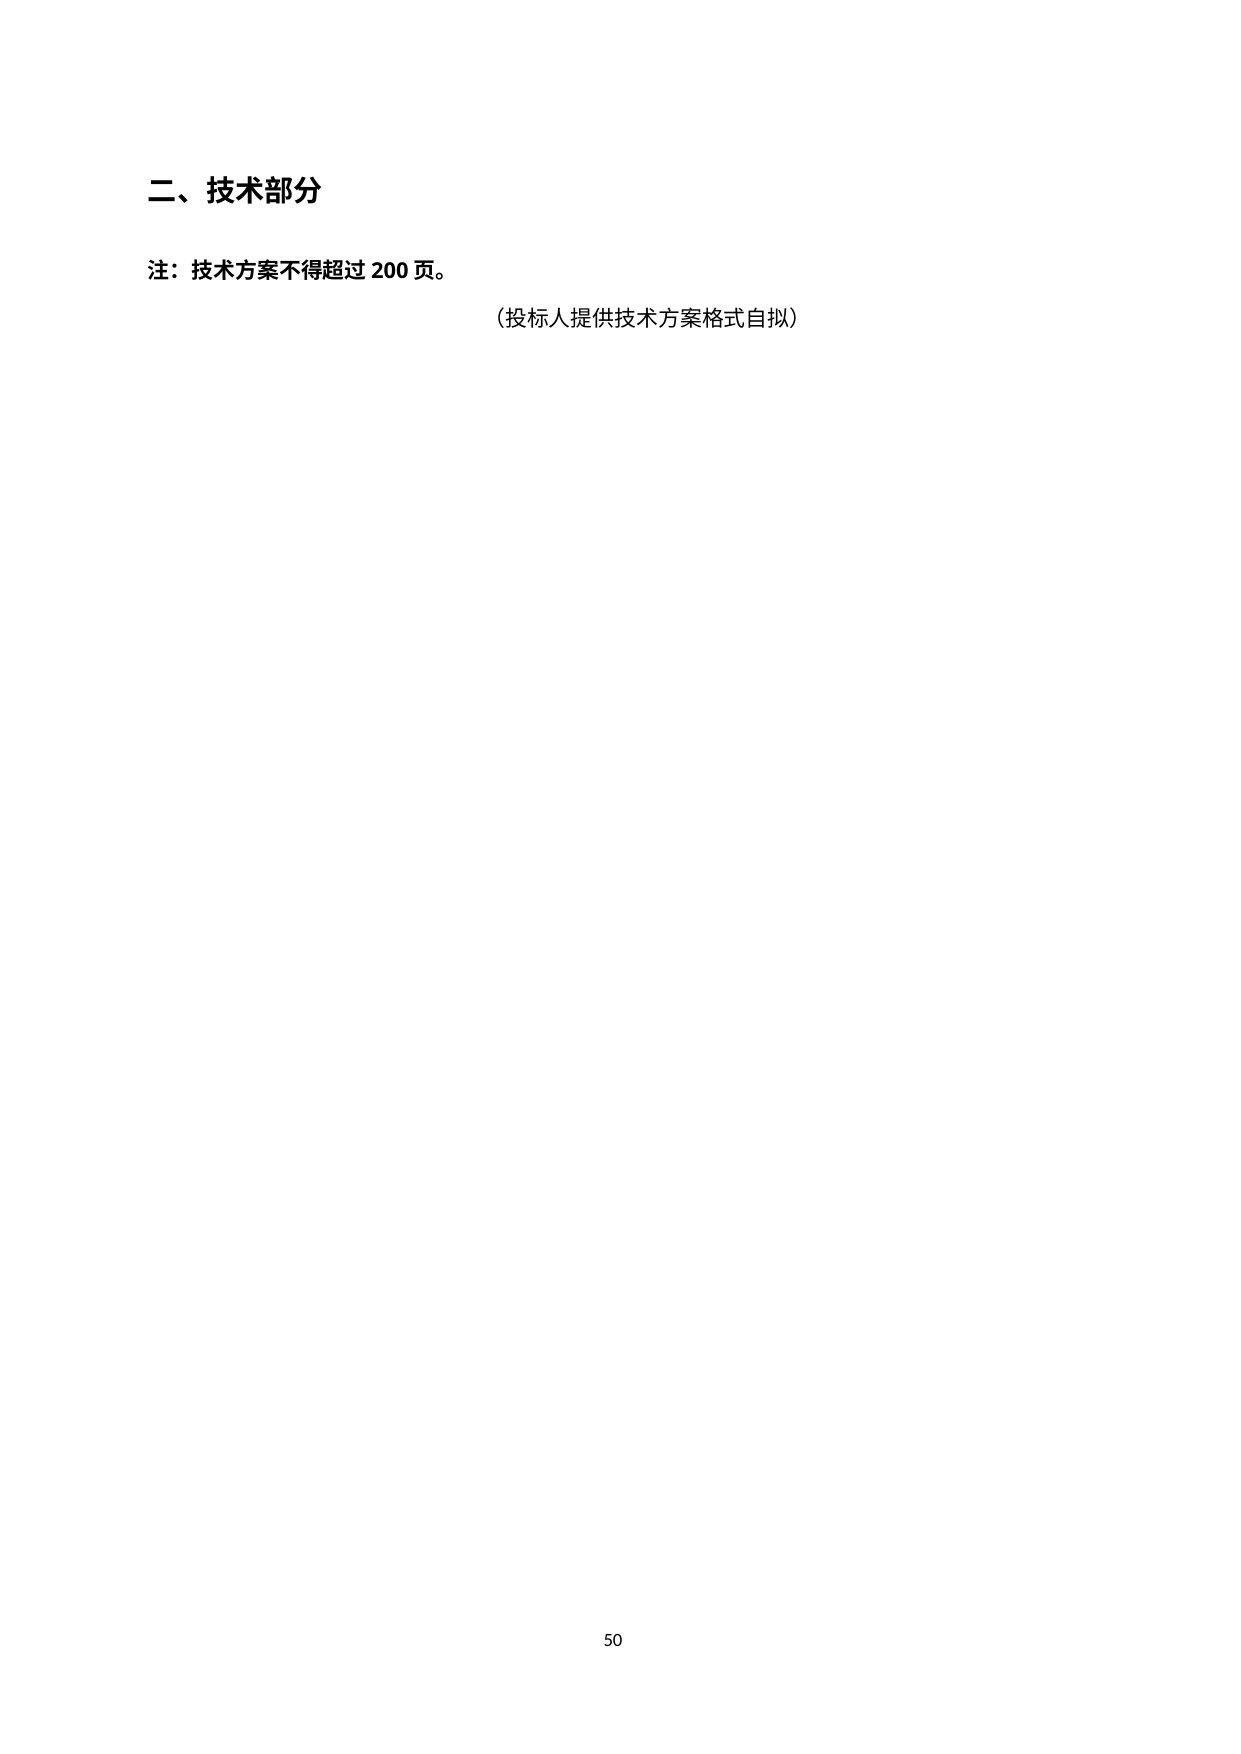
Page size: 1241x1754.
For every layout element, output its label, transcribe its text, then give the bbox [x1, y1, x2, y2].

subtitle 二、技术部分 [148, 156, 1092, 221]
text （投标人提供技术方案格式自拟） [203, 301, 1091, 333]
text 注：技术方案不得超过200页。 [148, 252, 1092, 285]
